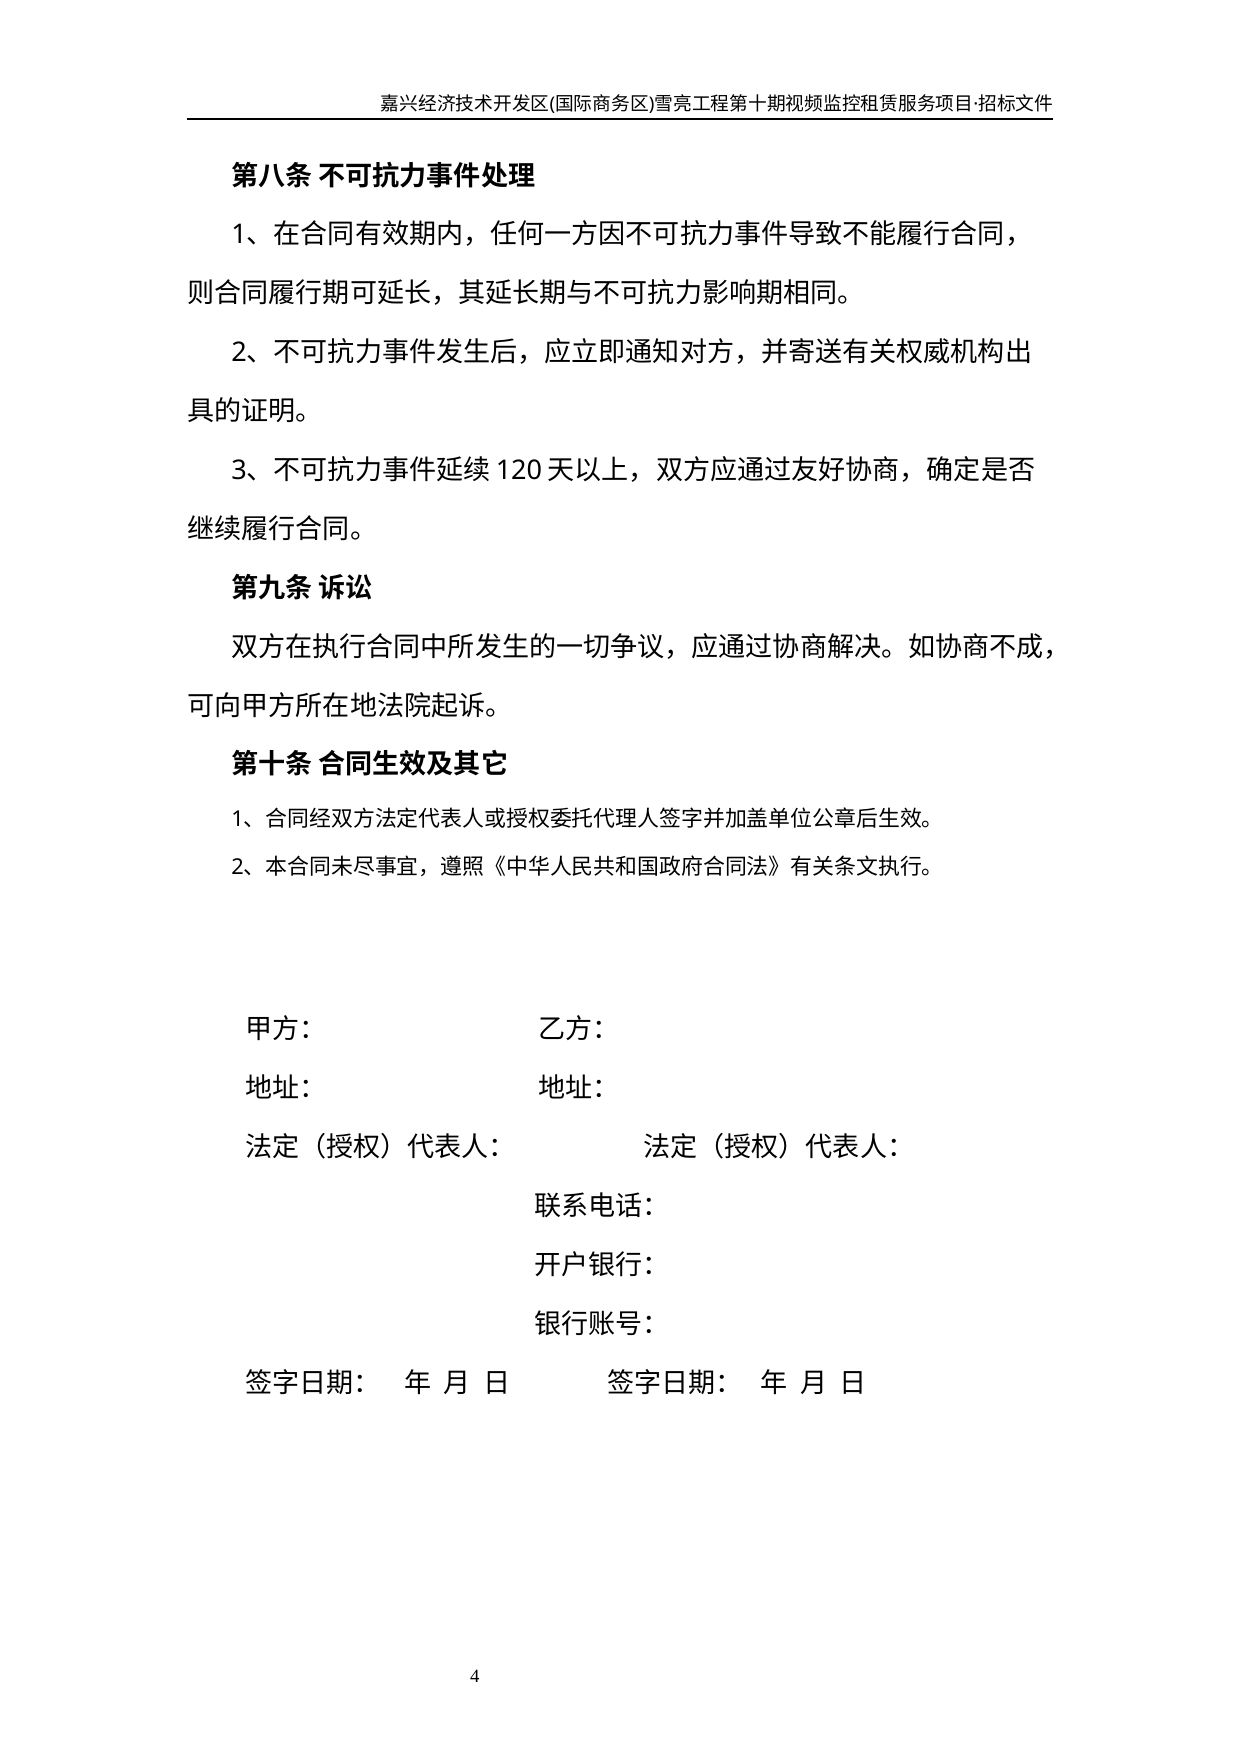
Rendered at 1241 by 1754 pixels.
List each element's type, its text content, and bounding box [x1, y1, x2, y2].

text 签字日期： 年 月 日 签字日期： 年 月 日 [187, 1361, 1053, 1400]
text 地址： 地址： [187, 1066, 1053, 1105]
text 银行账号： [187, 1302, 1053, 1341]
text 第十条 合同生效及其它 [187, 742, 1053, 782]
text 第九条 诉讼 [187, 566, 1053, 605]
text 双方在执行合同中所发生的一切争议，应通过协商解决。如协商不成，可向甲方所在地法院起诉。 [187, 625, 1053, 723]
text 法定（授权）代表人： 法定（授权）代表人： [187, 1125, 1053, 1164]
text 3、不可抗力事件延续120天以上，双方应通过友好协商，确定是否继续履行合同。 [187, 448, 1053, 546]
text 1、在合同有效期内，任何一方因不可抗力事件导致不能履行合同，则合同履行期可延长，其延长期与不可抗力影响期相同。 [187, 212, 1053, 311]
text 联系电话： [187, 1184, 1053, 1223]
text 第八条 不可抗力事件处理 [187, 153, 1053, 193]
text 1、合同经双方法定代表人或授权委托代理人签字并加盖单位公章后生效。 [187, 801, 1053, 833]
text 2、不可抗力事件发生后，应立即通知对方，并寄送有关权威机构出具的证明。 [187, 330, 1053, 428]
text 甲方： 乙方： [187, 1007, 1053, 1046]
text 开户银行： [187, 1243, 1053, 1282]
text 2、本合同未尽事宜，遵照《中华人民共和国政府合同法》有关条文执行。 [187, 849, 1053, 881]
